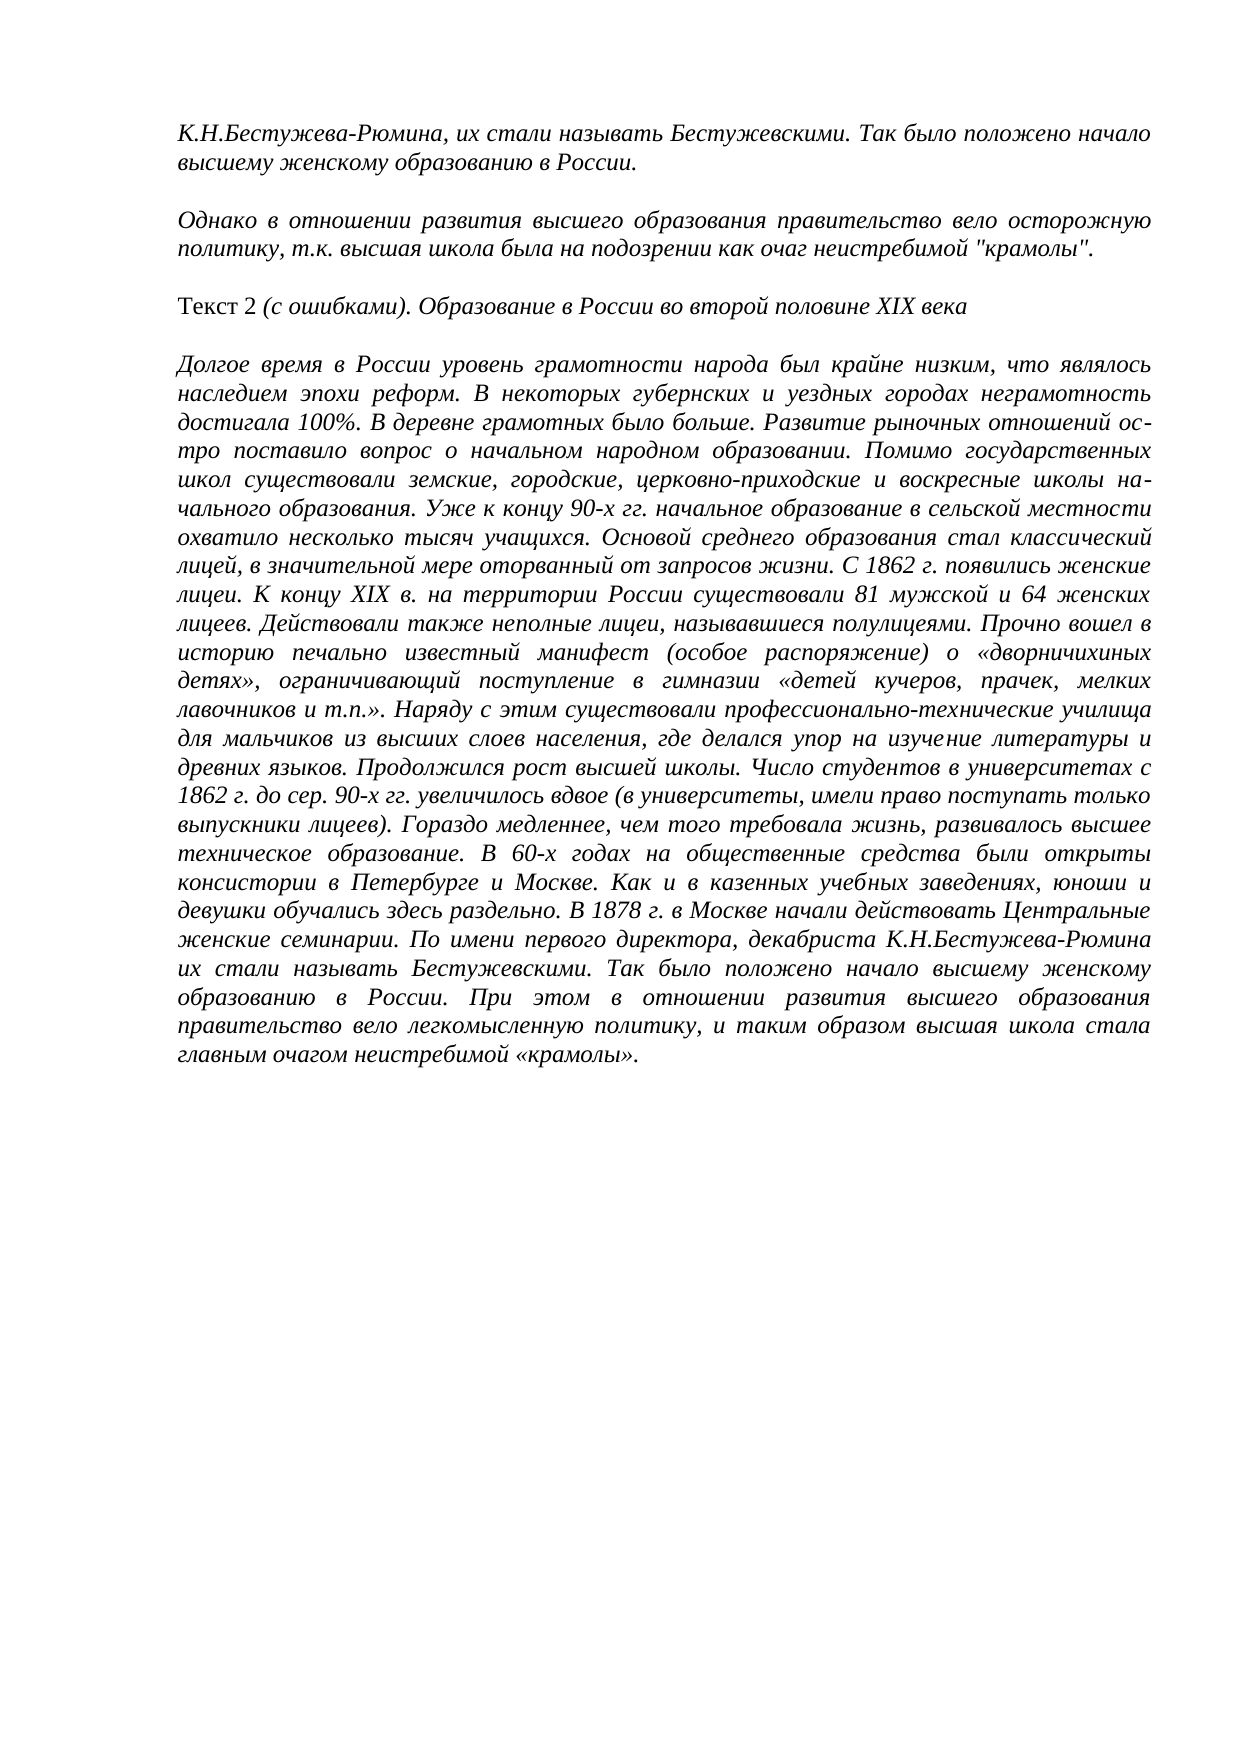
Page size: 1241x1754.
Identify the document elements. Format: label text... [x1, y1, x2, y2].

text Текст 2 (с ошибками). Образование в России во второй половине XIX века [177, 291, 1152, 320]
text Долгое время в России уровень грамотности народа был крайне низким, что являлось наследием эпохи реформ. В некоторых губернских и уездных городах неграмотность достигала 100%. В деревне грамотных было больше. Развитие рыночных отношений остро поставило вопрос о начальном народном образовании. Помимо государственных школ существовали земские, городские, церковно-приходские и воскресные школы начального образования. Уже к концу 90-х гг. начальное образование в сельской местности охватило несколько тысяч учащихся. Основой среднего образования стал классический лицей, в значительной мере оторванный от запросов жизни. С 1862 г. появились женские лицеи. К концу XIX в. на территории России существовали 81 мужской и 64 женских лицеев. Действовали также неполные лицеи, называвшиеся полулицеями. Прочно вошел в историю печально известный манифест (особое распоряжение) о «дворничихиных детях», ограничивающий поступление в гимназии «детей кучеров, прачек, мелких лавочников и т.п.». Наряду с этим существовали профессионально-технические училища для мальчиков из высших слоев населения, где делался упор на изучение литературы и древних языков. Продолжился рост высшей школы. Число студентов в университетах с 1862 г. до сер. 90-х гг. увеличилось вдвое (в университеты, имели право поступать только выпускники лицеев). Гораздо медленнее, чем того требовала жизнь, развивалось высшее техническое образование. В 60-х годах на общественные средства были открыты консистории в Петербурге и Москве. Как и в казенных учебных заведениях, юноши и девушки обучались здесь раздельно. В 1878 г. в Москве начали действовать Центральные женские семинарии. По имени первого директора, декабриста К.Н.Бестужева-Рюмина их стали называть Бестужевскими. Так было положено начало высшему женскому образованию в России. При этом в отношении развития высшего образования правительство вело легкомысленную политику, и таким образом высшая школа стала главным очагом неистребимой «крамолы». [177, 349, 1152, 1068]
text Однако в отношении развития высшего образования правительство вело осторожную политику, т.к. высшая школа была на подозрении как очаг неистребимой "крамолы". [177, 205, 1152, 262]
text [177, 118, 1152, 176]
